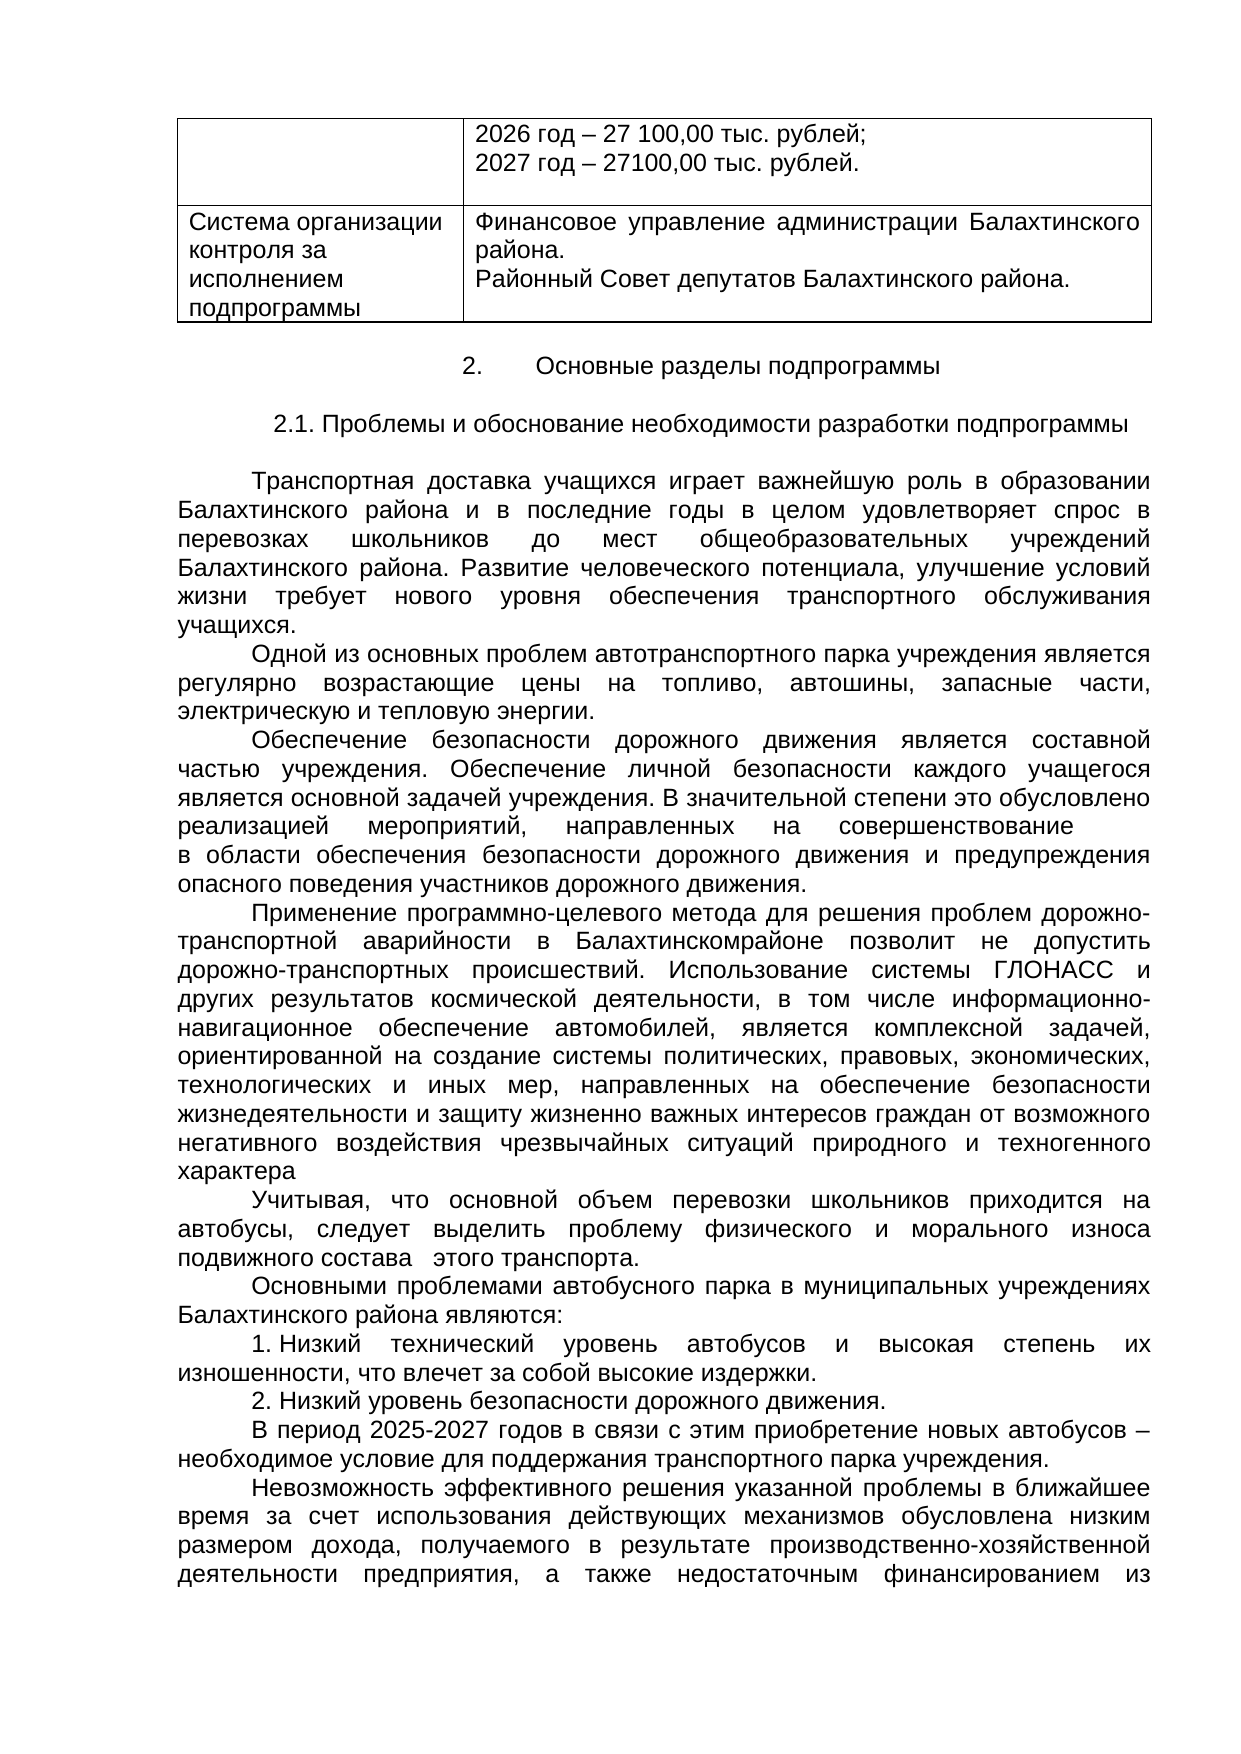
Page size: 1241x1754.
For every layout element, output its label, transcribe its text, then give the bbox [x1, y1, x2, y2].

text В период 2025-2027 годов в связи с этим приобретение новых автобусов – необходимое условие для поддержания транспортного парка учреждения. [177, 1415, 1152, 1472]
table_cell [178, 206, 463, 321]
text 2.1. Проблемы и обоснование необходимости разработки подпрограммы [177, 409, 1152, 437]
text Одной из основных проблем автотранспортного парка учреждения является регулярно возрастающие цены на топливо, автошины, запасные части, электрическую и тепловую энергии. [177, 639, 1152, 725]
text Применение программно-целевого метода для решения проблем дорожно-транспортной аварийности в Балахтинскомрайоне позволит не допустить дорожно-транспортных происшествий. Использование системы ГЛОНАСС и других результатов космической деятельности, в том числе информационно-навигационное обеспечение автомобилей, является комплексной задачей, ориентированной на создание системы политических, правовых, экономических, технологических и иных мер, направленных на обеспечение безопасности жизнедеятельности и защиту жизненно важных интересов граждан от возможного негативного воздействия чрезвычайных ситуаций природного и техногенного характера [177, 897, 1152, 1185]
text 2. Низкий уровень безопасности дорожного движения. [177, 1386, 1152, 1415]
list Основные разделы подпрограммы [177, 351, 1152, 380]
text Транспортная доставка учащихся играет важнейшую роль в образовании Балахтинского района и в последние годы в целом удовлетворяет спрос в перевозках школьников до мест общеобразовательных учреждений Балахтинского района. Развитие человеческого потенциала, улучшение условий жизни требует нового уровня обеспечения транспортного обслуживания учащихся. [177, 466, 1152, 639]
text Обеспечение безопасности дорожного движения является составной частью учреждения. Обеспечение личной безопасности каждого учащегося является основной задачей учреждения. В значительной степени это обусловлено реализацией мероприятий, направленных на совершенствование в области обеспечения безопасности дорожного движения и предупреждения опасного поведения участников дорожного движения. [177, 725, 1152, 897]
text 1. Низкий технический уровень автобусов и высокая степень их изношенности, что влечет за собой высокие издержки. [177, 1329, 1152, 1386]
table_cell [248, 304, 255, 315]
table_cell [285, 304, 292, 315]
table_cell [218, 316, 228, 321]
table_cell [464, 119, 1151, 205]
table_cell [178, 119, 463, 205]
text Основными проблемами автобусного парка в муниципальных учреждениях Балахтинского района являются: [177, 1271, 1152, 1329]
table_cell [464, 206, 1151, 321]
text Учитывая, что основной объем перевозки школьников приходится на автобусы, следует выделить проблему физического и морального износа подвижного состава этого транспорта. [177, 1185, 1152, 1271]
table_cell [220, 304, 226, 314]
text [177, 1472, 1152, 1587]
